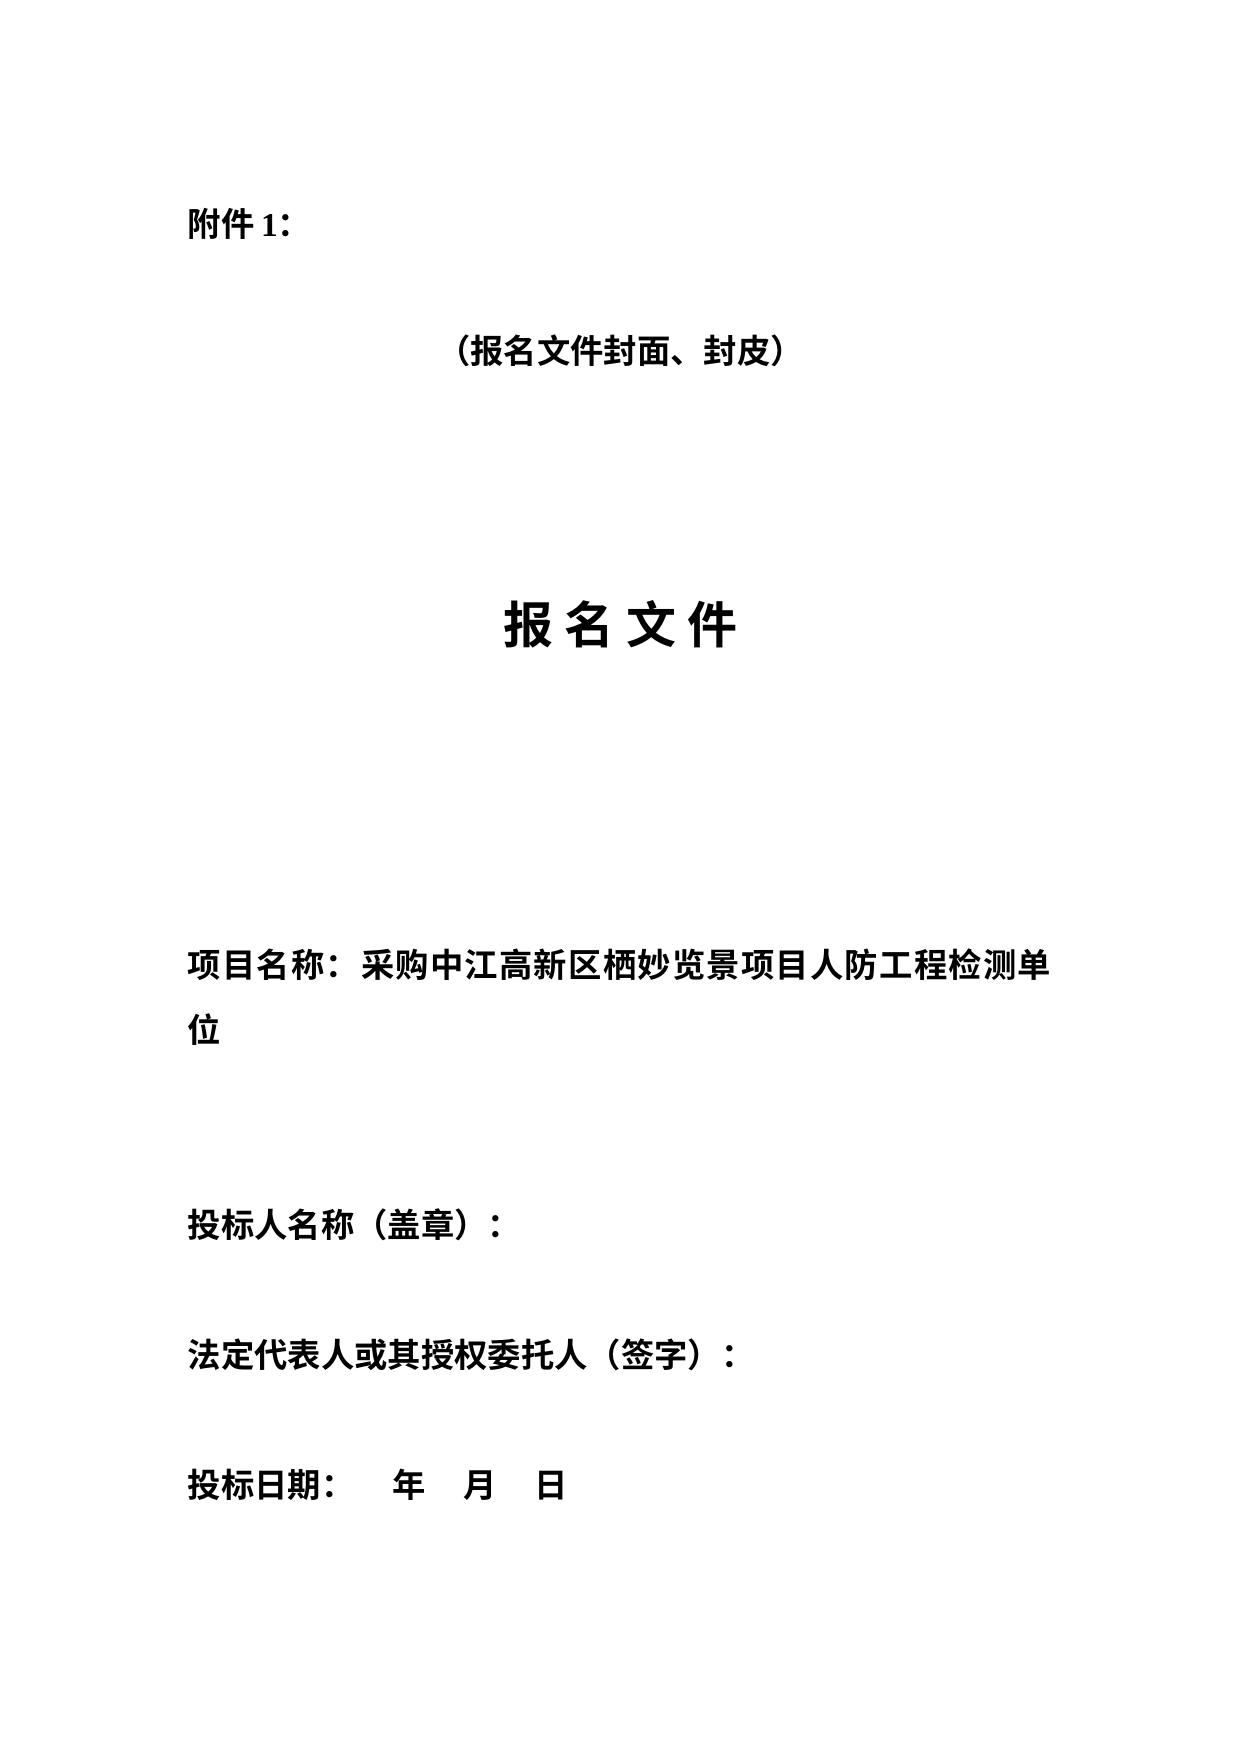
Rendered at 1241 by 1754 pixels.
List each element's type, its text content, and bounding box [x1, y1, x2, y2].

text 报 名 文 件 [187, 573, 1053, 671]
text 项目名称：采购中江高新区栖妙览景项目人防工程检测单位 [187, 931, 1053, 1061]
text 投标人名称（盖章）： [187, 1191, 1053, 1256]
subtitle 附件1： [187, 189, 1053, 254]
subtitle （报名文件封面、封皮） [187, 316, 1053, 381]
text 投标日期： 年 月 日 [187, 1451, 1053, 1516]
text 法定代表人或其授权委托人（签字）： [187, 1321, 1053, 1386]
